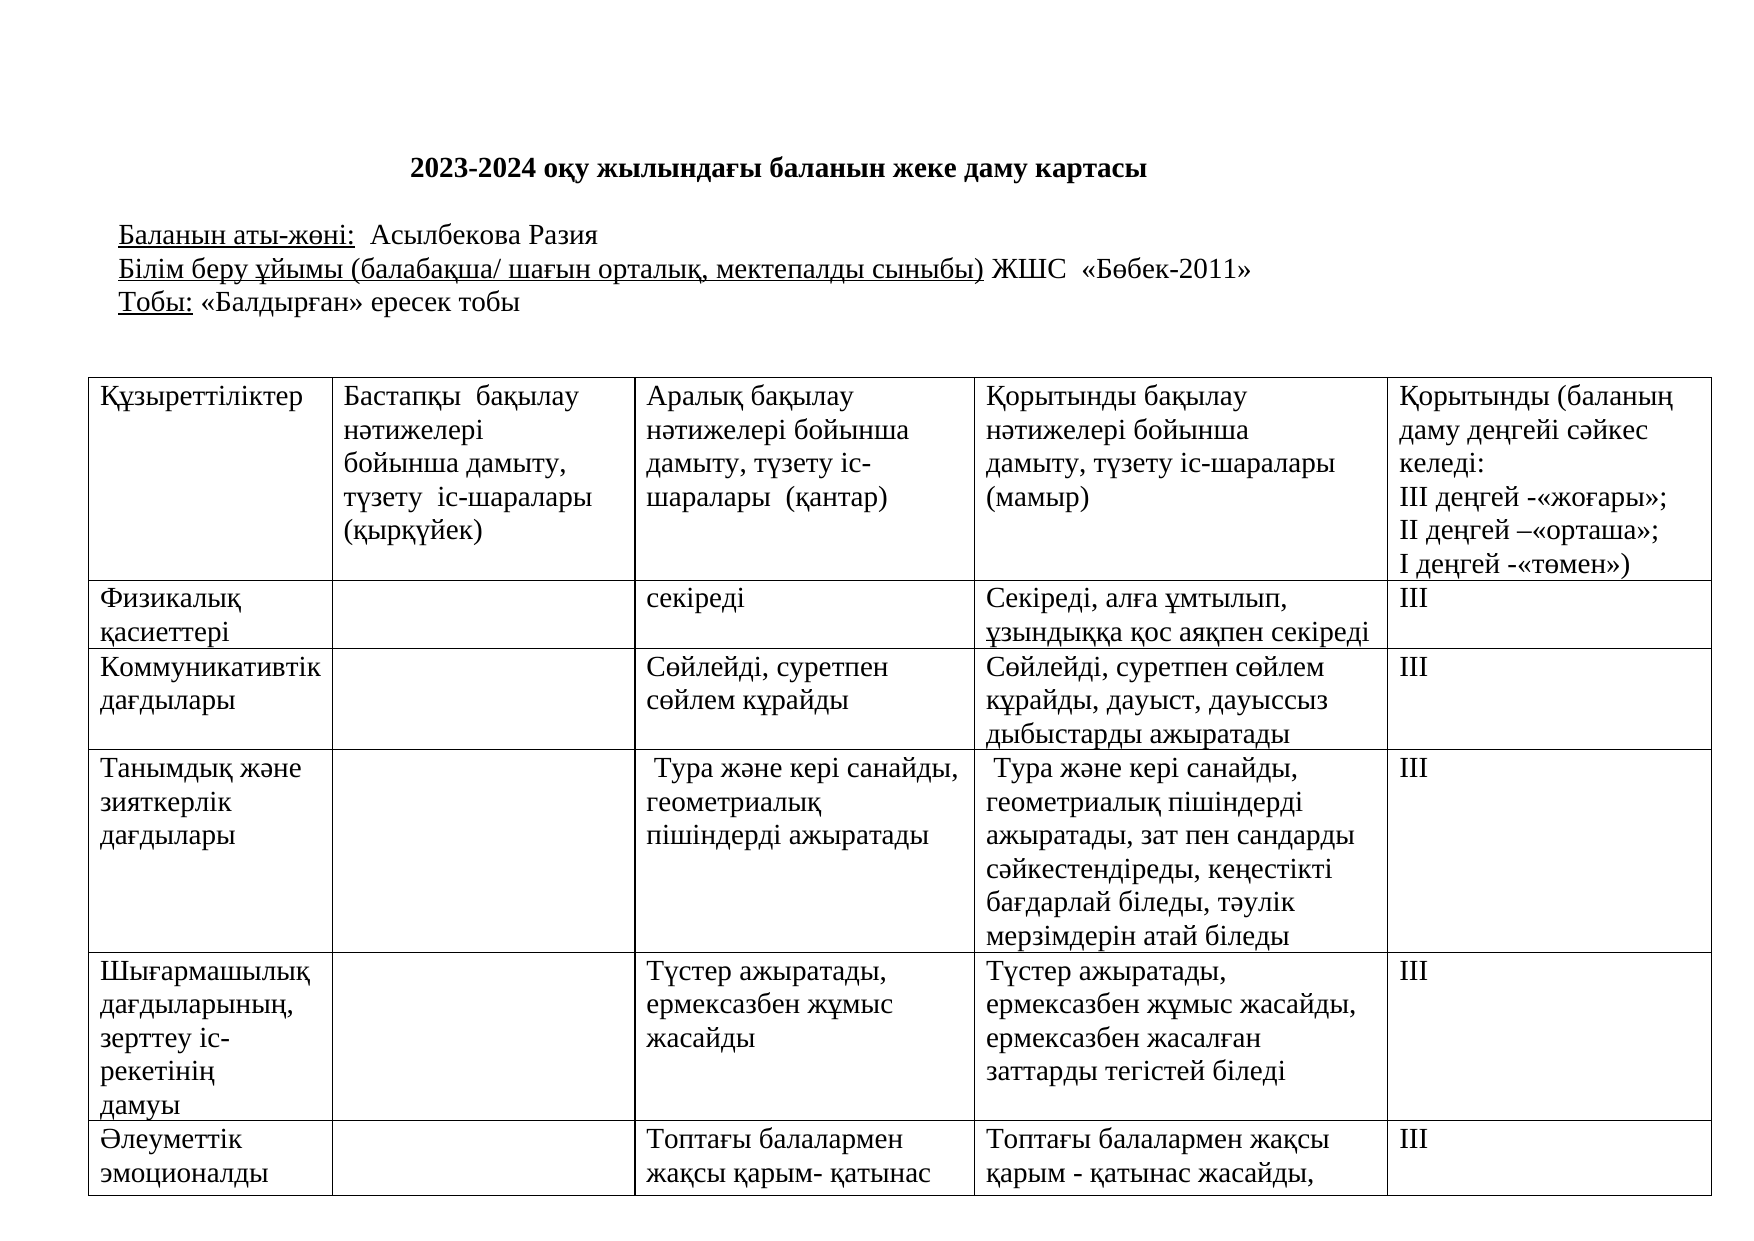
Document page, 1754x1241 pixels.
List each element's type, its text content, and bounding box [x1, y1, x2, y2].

table_header Қорытынды бақылау нәтижелері бойынша дамыту, түзету іс-шаралары (мамыр) [975, 378, 1387, 579]
table_header Бастапқы бақылау нәтижелері бойынша дамыту, түзету іс-шаралары (қырқүйек) [333, 378, 634, 579]
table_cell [975, 1121, 1387, 1195]
table_cell III [1388, 750, 1711, 952]
text Баланын аты-жөні: Асылбекова Разия [118, 217, 1636, 251]
table_header Қорытынды (баланың даму деңгейі сәйкес келеді: III деңгей -«жоғары»; II деңгей –«орташа»; I деңгей -«төмен») [1388, 378, 1711, 579]
table_cell III [1388, 953, 1711, 1120]
text Білім беру ұйымы (балабақша/ шағын орталық, мектепалды сыныбы) ЖШС «Бөбек-2011» [118, 251, 1636, 284]
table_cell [636, 1121, 974, 1195]
text Тобы: «Балдырған» ересек тобы [118, 284, 1636, 318]
table_cell [333, 750, 634, 952]
table_cell Түстер ажыратады, ермексазбен жұмыс жасайды [636, 953, 974, 1120]
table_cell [89, 1121, 332, 1195]
table_cell Шығармашылық дағдыларының, зерттеу іс-рекетінің дамуы [89, 953, 332, 1120]
table_header Аралық бақылау нәтижелері бойынша дамыту, түзету іс-шаралары (қантар) [636, 378, 974, 579]
table_cell [333, 1121, 634, 1195]
table_cell Танымдық және зияткерлік дағдылары [89, 750, 332, 952]
table_cell секіреді [636, 581, 974, 648]
table_cell Коммуникативтік дағдылары [89, 649, 332, 749]
table_cell [333, 953, 634, 1120]
table_cell Сөйлейді, суретпен сөйлем кұрайды [636, 649, 974, 749]
table_cell III [1388, 1121, 1711, 1195]
table_cell Тура және кері санайды, геометриалық пішіндерді ажыратады, зат пен сандарды сәйкестендіреды, кеңестікті бағдарлай біледы, тәулік мерзімдерін атай біледы [975, 750, 1387, 952]
text 2023-2024 оқу жылындағы баланын жеке даму картасы [118, 150, 1636, 184]
table_cell III [1388, 649, 1711, 749]
table_cell Түстер ажыратады, ермексазбен жұмыс жасайды, ермексазбен жасалған заттарды тегістей біледі [975, 953, 1387, 1120]
table_cell [333, 649, 634, 749]
table_cell Секіреді, алға ұмтылып, ұзындыққа қос аяқпен секіреді [975, 581, 1387, 648]
table_cell [333, 581, 634, 648]
table_cell Сөйлейді, суретпен сөйлем кұрайды, дауыст, дауыссыз дыбыстарды ажыратады [975, 649, 1387, 749]
table_cell Тура және кері санайды, геометриалық пішіндерді ажыратады [636, 750, 974, 952]
table_header Құзыреттіліктер [89, 378, 332, 579]
table_cell Физикалық қасиеттері [89, 581, 332, 648]
table_cell III [1388, 581, 1711, 648]
